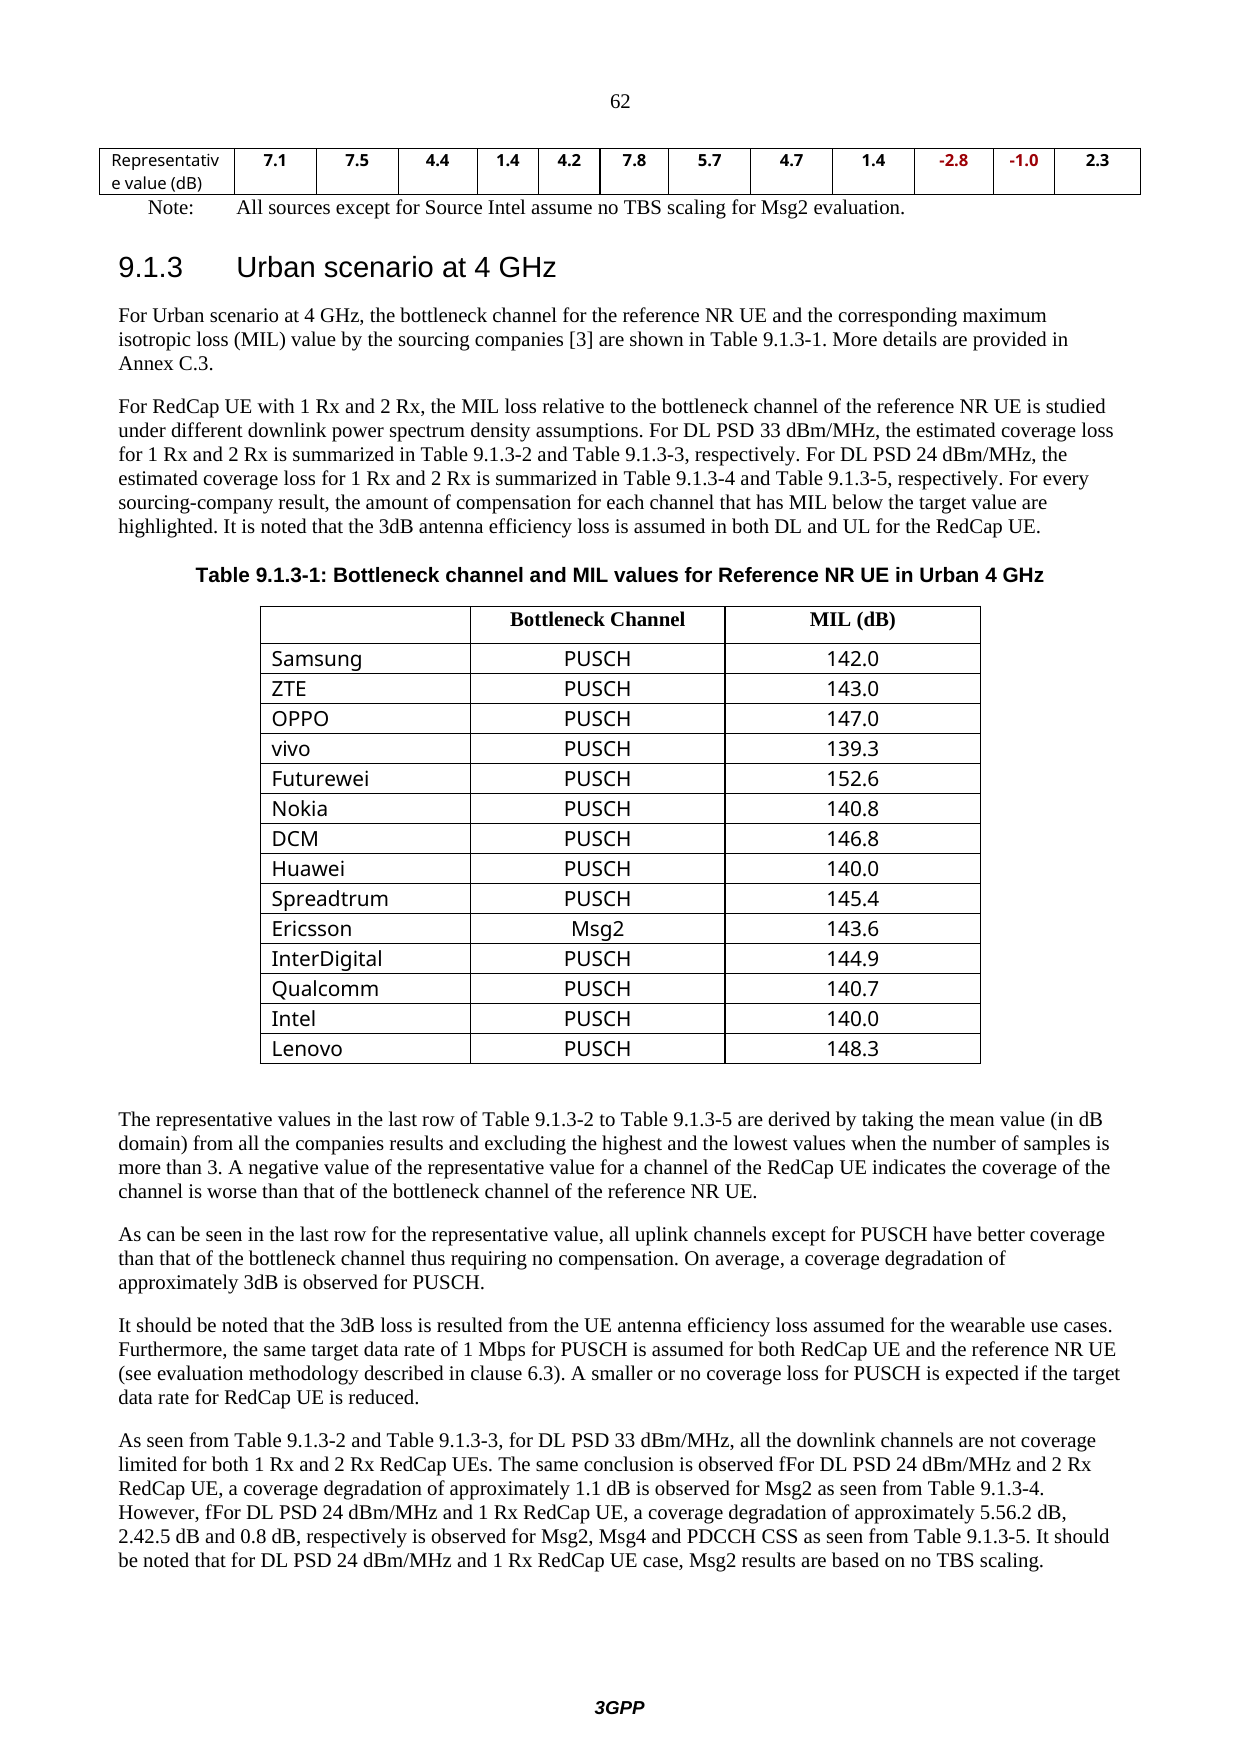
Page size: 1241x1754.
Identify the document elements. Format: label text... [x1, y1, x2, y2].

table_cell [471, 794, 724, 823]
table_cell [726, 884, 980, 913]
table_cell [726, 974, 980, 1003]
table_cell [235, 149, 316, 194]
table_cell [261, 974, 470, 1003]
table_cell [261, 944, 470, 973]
text Note: All sources except for Intel assume no TBS scaling for Msg2 evaluation. [148, 195, 1122, 219]
text As can be seen in the last row for the representative value, all uplink channels except for PUSCH have better coverage than that of the bottleneck channel thus requiring no compensation. On average, a coverage degradation of approximately 3dB is observed for PUSCH. [118, 1222, 1122, 1294]
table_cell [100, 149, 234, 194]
text The representative values in the last row of Table 9.1.3-2 to Table 9.1.3-5 are derived by taking the mean value (in dB domain) from all the companies results and excluding the highest and the lowest values when the number of samples is more than 3. A negative value of the representative value for a channel of the RedCap UE indicates the coverage of the channel is worse than that of the bottleneck channel of the reference NR UE. [118, 1107, 1122, 1203]
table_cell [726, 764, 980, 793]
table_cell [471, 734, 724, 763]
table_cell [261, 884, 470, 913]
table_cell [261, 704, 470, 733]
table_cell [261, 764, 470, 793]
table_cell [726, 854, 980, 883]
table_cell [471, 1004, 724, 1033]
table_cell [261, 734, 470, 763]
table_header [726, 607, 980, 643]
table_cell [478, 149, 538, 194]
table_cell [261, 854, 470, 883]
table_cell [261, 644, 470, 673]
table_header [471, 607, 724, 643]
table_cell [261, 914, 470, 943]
text Table 9.1.3-1: Bottleneck channel and MIL values for Reference NR UE in Urban 4 GHz [118, 563, 1122, 587]
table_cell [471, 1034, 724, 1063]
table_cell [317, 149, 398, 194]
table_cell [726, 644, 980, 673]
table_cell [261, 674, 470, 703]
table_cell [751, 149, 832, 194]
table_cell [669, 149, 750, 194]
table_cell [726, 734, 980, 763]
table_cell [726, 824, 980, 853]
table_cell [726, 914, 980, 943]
text For RedCap UE with 1 Rx and 2 Rx, the MIL loss relative to the bottleneck channel of the reference NR UE is studied under different downlink power spectrum density assumptions. For DL PSD 33 dBm/MHz, the estimated coverage loss for 1 Rx and 2 Rx is summarized in Table 9.1.3-2 and Table 9.1.3-3, respectively. For DL PSD 24 dBm/MHz, the estimated coverage loss for 1 Rx and 2 Rx is summarized in Table 9.1.3-4 and Table 9.1.3-5, respectively. For every sourcing-company result, the amount of compensation for each channel that has MIL below the target value are highlighted. It is noted that the 3dB antenna efficiency loss is assumed in both DL and UL for the RedCap UE. [118, 393, 1122, 538]
text It should be noted that the 3dB loss is resulted from the UE antenna efficiency loss assumed for the wearable use cases. Furthermore, the same target data rate of 1 Mbps for PUSCH is assumed for both RedCap UE and the reference NR UE (see evaluation methodology described in clause 6.3). A smaller or no coverage loss for PUSCH is expected if the target data rate for RedCap UE is reduced. [118, 1313, 1122, 1409]
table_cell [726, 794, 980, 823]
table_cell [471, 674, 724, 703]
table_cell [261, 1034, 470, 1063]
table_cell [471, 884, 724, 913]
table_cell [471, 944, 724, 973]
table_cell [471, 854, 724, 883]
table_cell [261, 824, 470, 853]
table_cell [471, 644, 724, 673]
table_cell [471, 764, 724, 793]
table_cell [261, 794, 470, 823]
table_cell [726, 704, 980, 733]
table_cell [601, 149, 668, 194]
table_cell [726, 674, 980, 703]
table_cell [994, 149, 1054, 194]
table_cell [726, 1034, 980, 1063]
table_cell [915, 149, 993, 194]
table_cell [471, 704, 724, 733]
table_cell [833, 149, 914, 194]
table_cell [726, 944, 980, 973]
text As seen from Table 9.1.3-2 and Table 9.1.3-3, for DL PSD 33 dBm/MHz, all the downlink channels are not coverage limited for both 1 Rx and 2 Rx RedCap UEs. or DL PSD 24 dBm/MHz and 2 Rx RedCap UE. or DL PSD 24 dBm/MHz and 1 Rx RedCap UE, a coverage degradation of approximately dB, dB and 0.8 dB, respectively is observed for Msg2, Msg4 and PDCCH CSS as seen from Table 9.1.3-5. It should be noted that for DL PSD 24 dBm/MHz case Msg2 results are based on no TBS scaling [118, 1428, 1122, 1572]
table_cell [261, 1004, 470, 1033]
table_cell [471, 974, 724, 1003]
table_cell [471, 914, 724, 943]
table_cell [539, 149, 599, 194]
subtitle 9.1.3 Urban scenario at 4 GHz [118, 250, 1122, 284]
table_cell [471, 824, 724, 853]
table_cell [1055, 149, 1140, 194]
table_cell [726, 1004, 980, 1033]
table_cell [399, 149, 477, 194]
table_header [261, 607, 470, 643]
text For Urban scenario at 4 GHz, the bottleneck channel for the reference NR UE and the corresponding maximum isotropic loss (MIL) value by the sourcing companies [3] are shown in Table 9.1.3-1. More details are provided in Annex C.3. [118, 303, 1122, 375]
